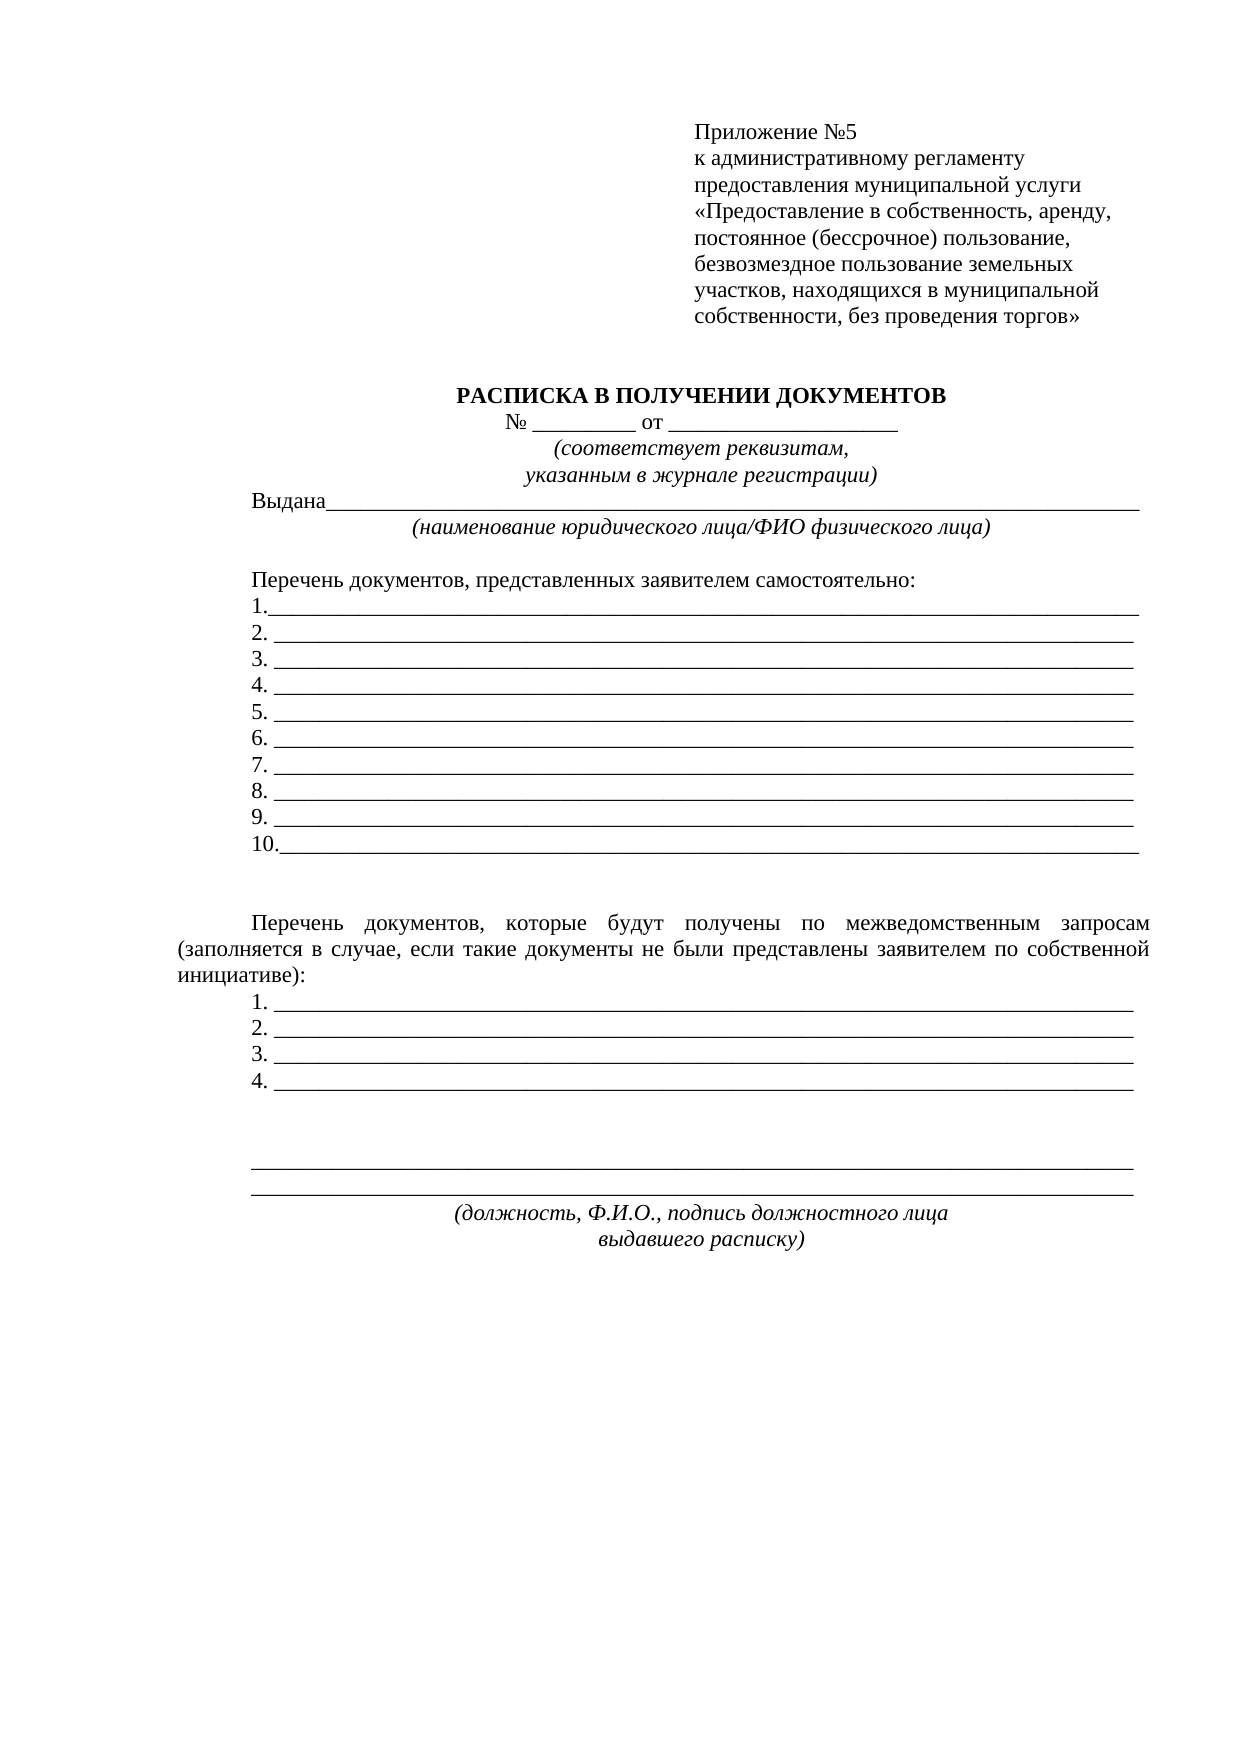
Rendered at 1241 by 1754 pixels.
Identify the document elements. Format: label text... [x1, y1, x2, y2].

text 3. ___________________________________________________________________________ [177, 645, 1152, 672]
text 2. ___________________________________________________________________________ [177, 1014, 1152, 1041]
text Выдана_______________________________________________________________________ [177, 487, 1152, 513]
text _____________________________________________________________________________ [177, 1172, 1152, 1199]
text 6. ___________________________________________________________________________ [177, 724, 1152, 751]
text (должность, Ф.И.О., подпись должностного лица [177, 1199, 1152, 1225]
text 1. ___________________________________________________________________________ [177, 988, 1152, 1014]
text 1.____________________________________________________________________________ [177, 592, 1152, 619]
text 7. ___________________________________________________________________________ [177, 751, 1152, 777]
text _____________________________________________________________________________ [177, 1146, 1152, 1172]
text 2. ___________________________________________________________________________ [177, 619, 1152, 645]
text Перечень документов, представленных заявителем самостоятельно: [177, 566, 1152, 592]
text выдавшего расписку) [177, 1225, 1152, 1251]
text Перечень документов, которые будут получены по межведомственным запросам (заполняется в случае, если такие документы не были представлены заявителем по собственной инициативе): [177, 909, 1152, 988]
text Приложение №5 [694, 118, 1152, 144]
text 5. ___________________________________________________________________________ [177, 698, 1152, 724]
text (наименование юридического лица/ФИО физического лица) [177, 513, 1152, 540]
text 8. ___________________________________________________________________________ [177, 777, 1152, 803]
text № _________ от ____________________ [177, 408, 1152, 434]
text указанным в журнале регистрации) [177, 461, 1152, 487]
text (соответствует реквизитам, [177, 434, 1152, 461]
text к административному регламенту предоставления муниципальной услуги «Предоставление в собственность, аренду, постоянное (бессрочное) пользование, безвозмездное пользование земельных участков, находящихся в муниципальной собственности, без проведения торгов» [694, 144, 1152, 329]
text 4. ___________________________________________________________________________ [177, 1067, 1152, 1093]
text 3. ___________________________________________________________________________ [177, 1041, 1152, 1067]
text 4. ___________________________________________________________________________ [177, 672, 1152, 698]
text 10.___________________________________________________________________________ [177, 830, 1152, 856]
text РАСПИСКА В ПОЛУЧЕНИИ ДОКУМЕНТОВ [177, 382, 1152, 408]
text 9. ___________________________________________________________________________ [177, 803, 1152, 830]
